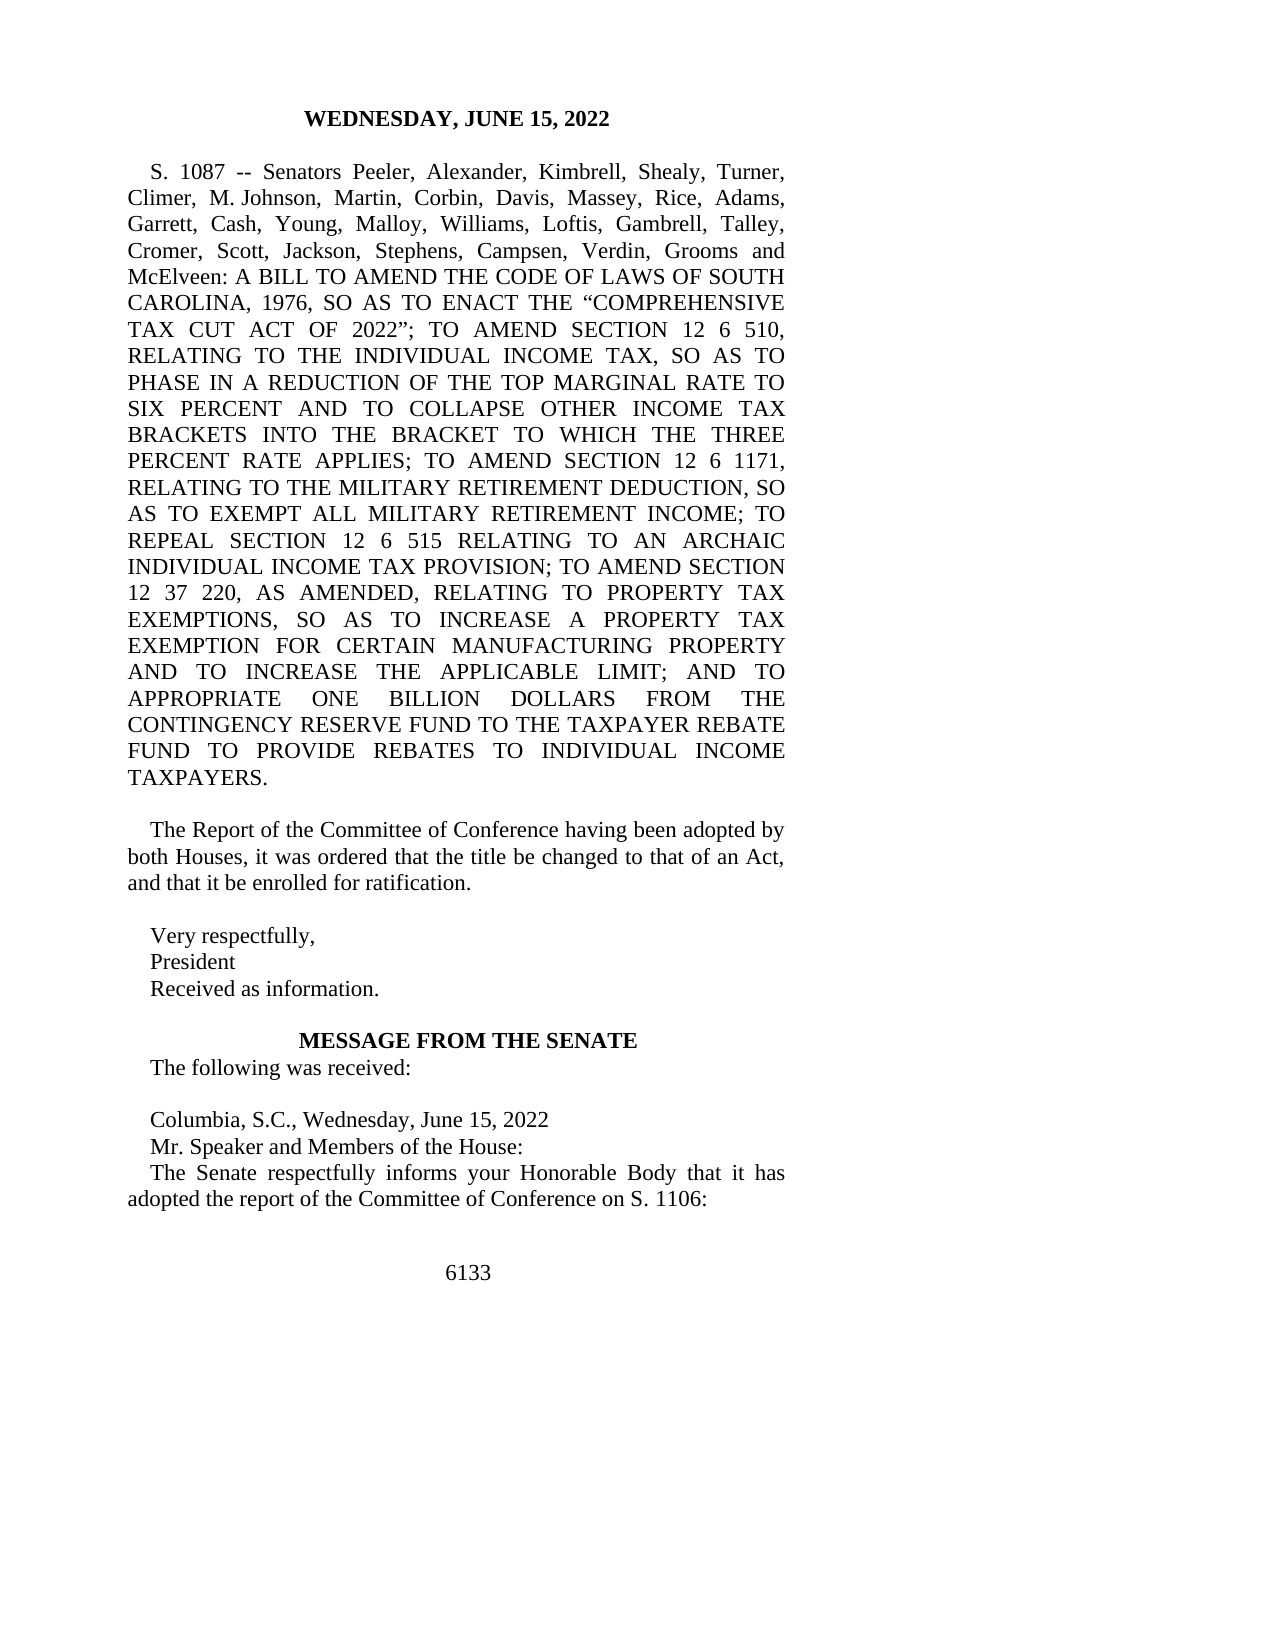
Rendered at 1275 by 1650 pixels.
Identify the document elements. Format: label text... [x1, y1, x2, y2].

text The Senate respectfully informs your Honorable Body that it has adopted the report of the Committee of Conference on S. 1106: [127, 1159, 786, 1212]
text MESSAGE FROM THE SENATE [127, 1027, 786, 1054]
text The Report of the Committee of Conference having been adopted by both Houses, it was ordered that the title be changed to that of an Act, and that it be enrolled for ratification. [127, 817, 786, 896]
text President [127, 948, 786, 975]
text Very respectfully, [127, 922, 786, 948]
text S. 1087 -- Senators Peeler, Alexander, Kimbrell, Shealy, Turner, Climer, M. Johnson, Martin, Corbin, Davis, Massey, Rice, Adams, Garrett, Cash, Young, Malloy, Williams, Loftis, Gambrell, Talley, Cromer, Scott, Jackson, Stephens, Campsen, Verdin, Grooms and McElveen: A BILL TO AMEND THE CODE OF LAWS OF SOUTH CAROLINA, 1976, SO AS TO ENACT THE “COMPREHENSIVE TAX CUT ACT OF 2022”; TO AMEND SECTION 12 6 510, RELATING TO THE INDIVIDUAL INCOME TAX, SO AS TO PHASE IN A REDUCTION OF THE TOP MARGINAL RATE TO SIX PERCENT AND TO COLLAPSE OTHER INCOME TAX BRACKETS INTO THE BRACKET TO WHICH THE THREE PERCENT RATE APPLIES; TO AMEND SECTION 12 6 1171, RELATING TO THE MILITARY RETIREMENT DEDUCTION, SO AS TO EXEMPT ALL MILITARY RETIREMENT INCOME; TO REPEAL SECTION 12 6 515 RELATING TO AN ARCHAIC INDIVIDUAL INCOME TAX PROVISION; TO AMEND SECTION 12 37 220, AS AMENDED, RELATING TO PROPERTY TAX EXEMPTIONS, SO AS TO INCREASE A PROPERTY TAX EXEMPTION FOR CERTAIN MANUFACTURING PROPERTY AND TO INCREASE THE APPLICABLE LIMIT; AND TO APPROPRIATE ONE BILLION DOLLARS FROM THE CONTINGENCY RESERVE FUND TO THE TAXPAYER REBATE FUND TO PROVIDE REBATES TO INDIVIDUAL INCOME TAXPAYERS. [127, 158, 786, 790]
text Mr. Speaker and Members of the House: [127, 1133, 786, 1159]
text The following was received: [127, 1054, 786, 1080]
text Columbia, S.C., Wednesday, June 15, 2022 [127, 1106, 786, 1133]
text Received as information. [127, 975, 786, 1001]
